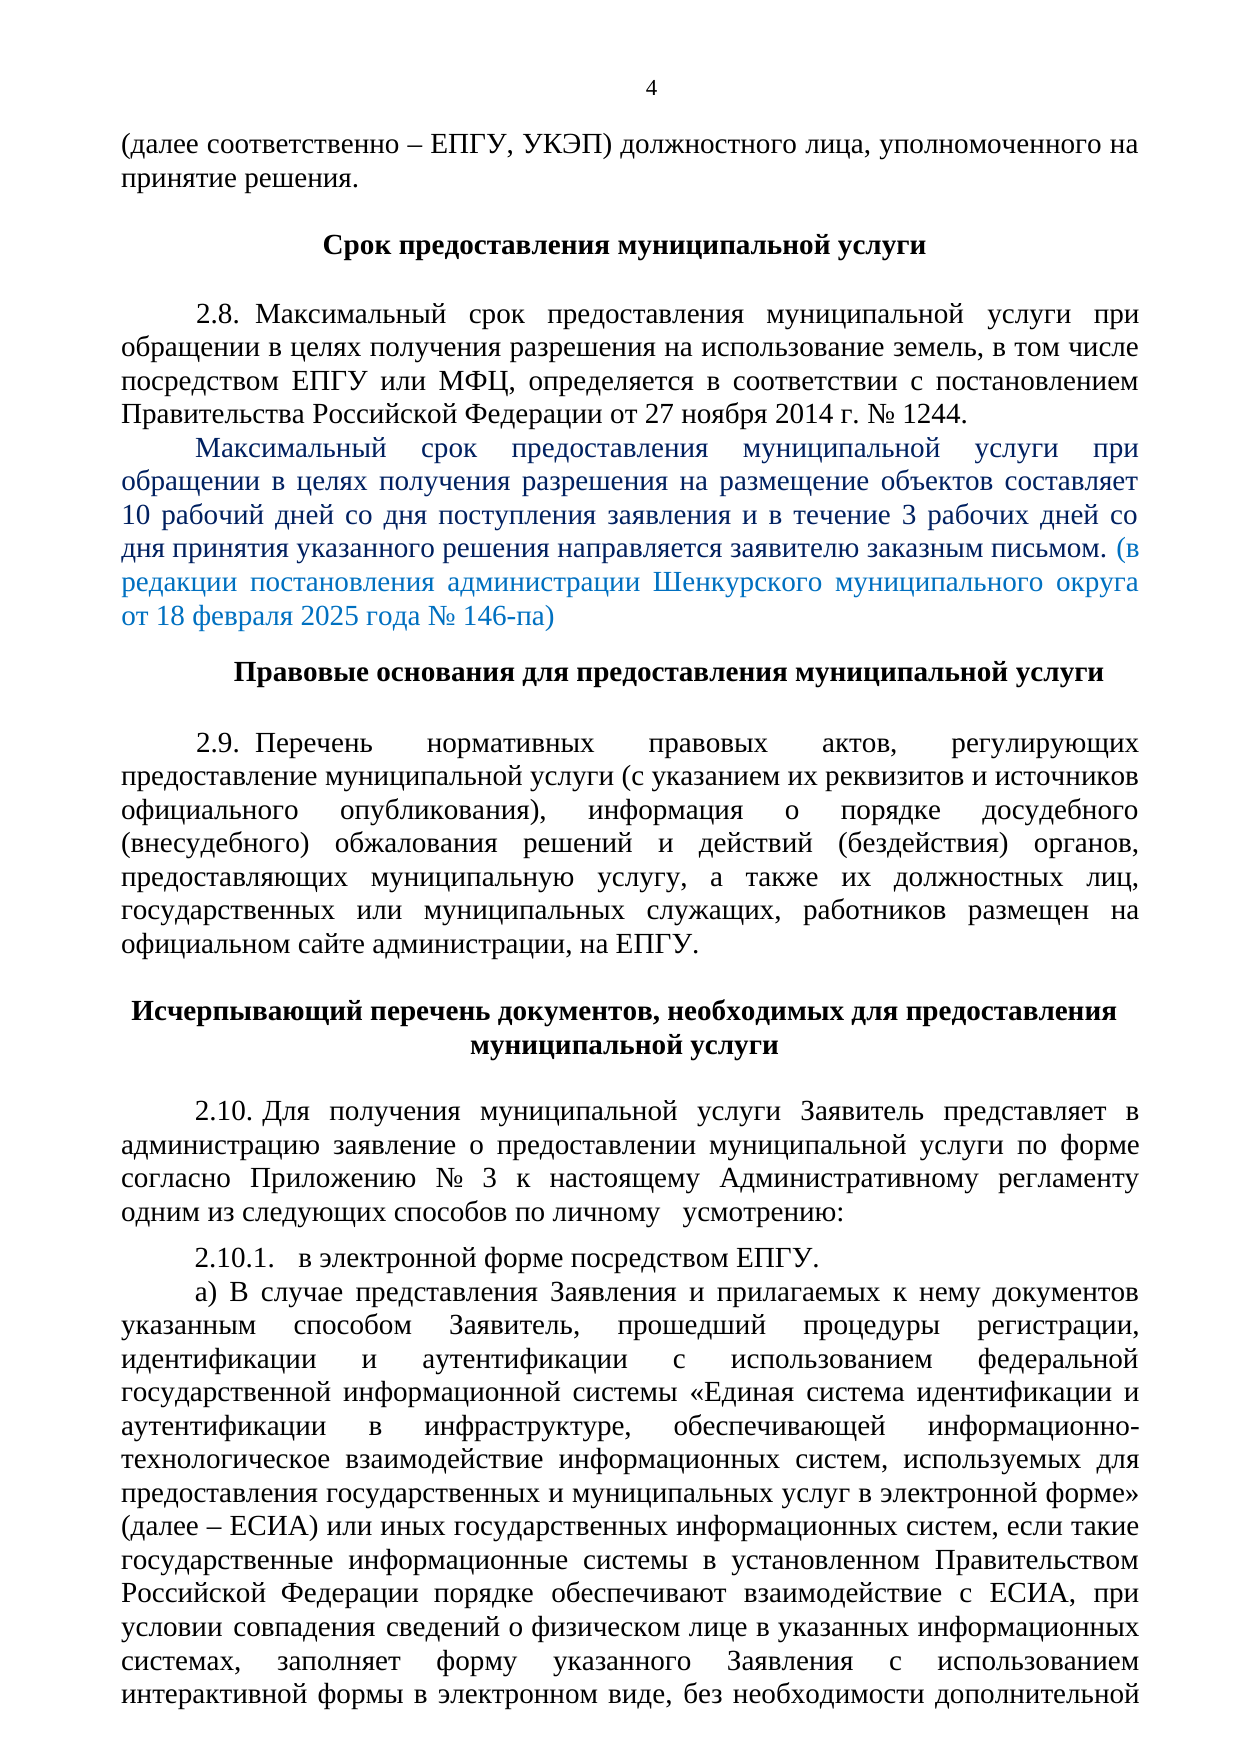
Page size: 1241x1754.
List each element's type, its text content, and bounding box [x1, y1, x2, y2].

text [121, 1274, 1139, 1710]
list в электронной форме посредством ЕПГУ. [194, 1240, 1139, 1274]
subtitle Срок предоставления муниципальной услуги [109, 227, 1139, 261]
list Для получения муниципальной услуги Заявитель представляет в администрацию заявление о предоставлении муниципальной услуги по форме согласно Приложению № 3 к настоящему Административному регламенту одним из следующих способов по личному усмотрению: [121, 1093, 1139, 1228]
subtitle Правовые основания для предоставления муниципальной услуги [198, 654, 1139, 687]
subtitle Исчерпывающий перечень документов, необходимых для предоставления муниципальной услуги [109, 993, 1139, 1061]
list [121, 126, 1139, 193]
list Максимальный срок предоставления муниципальной услуги при обращении в целях получения разрешения на размещение объектов составляет 10 рабочий дней со дня поступления заявления и в течение 3 рабочих дней со дня принятия указанного решения направляется заявителю заказным письмом. (в редакции постановления администрации Шенкурского муниципального округа от 18 февраля 2025 года № 146-па) [121, 430, 1139, 631]
list Перечень нормативных правовых актов, регулирующих предоставление муниципальной услуги (с указанием их реквизитов и источников официального опубликования), информация о порядке досудебного (внесудебного) обжалования решений и действий (бездействия) органов, предоставляющих муниципальную услугу, а также их должностных лиц, государственных или муниципальных служащих, работников размещен на официальном сайте администрации, на ЕПГУ. [121, 725, 1139, 959]
list Максимальный срок предоставления муниципальной услуги при обращении в целях получения разрешения на использование земель, в том числе посредством ЕПГУ или МФЦ, определяется в соответствии с постановлением Правительства Российской Федерации от 27 ноября 2014 г. № 1244. [121, 296, 1139, 430]
